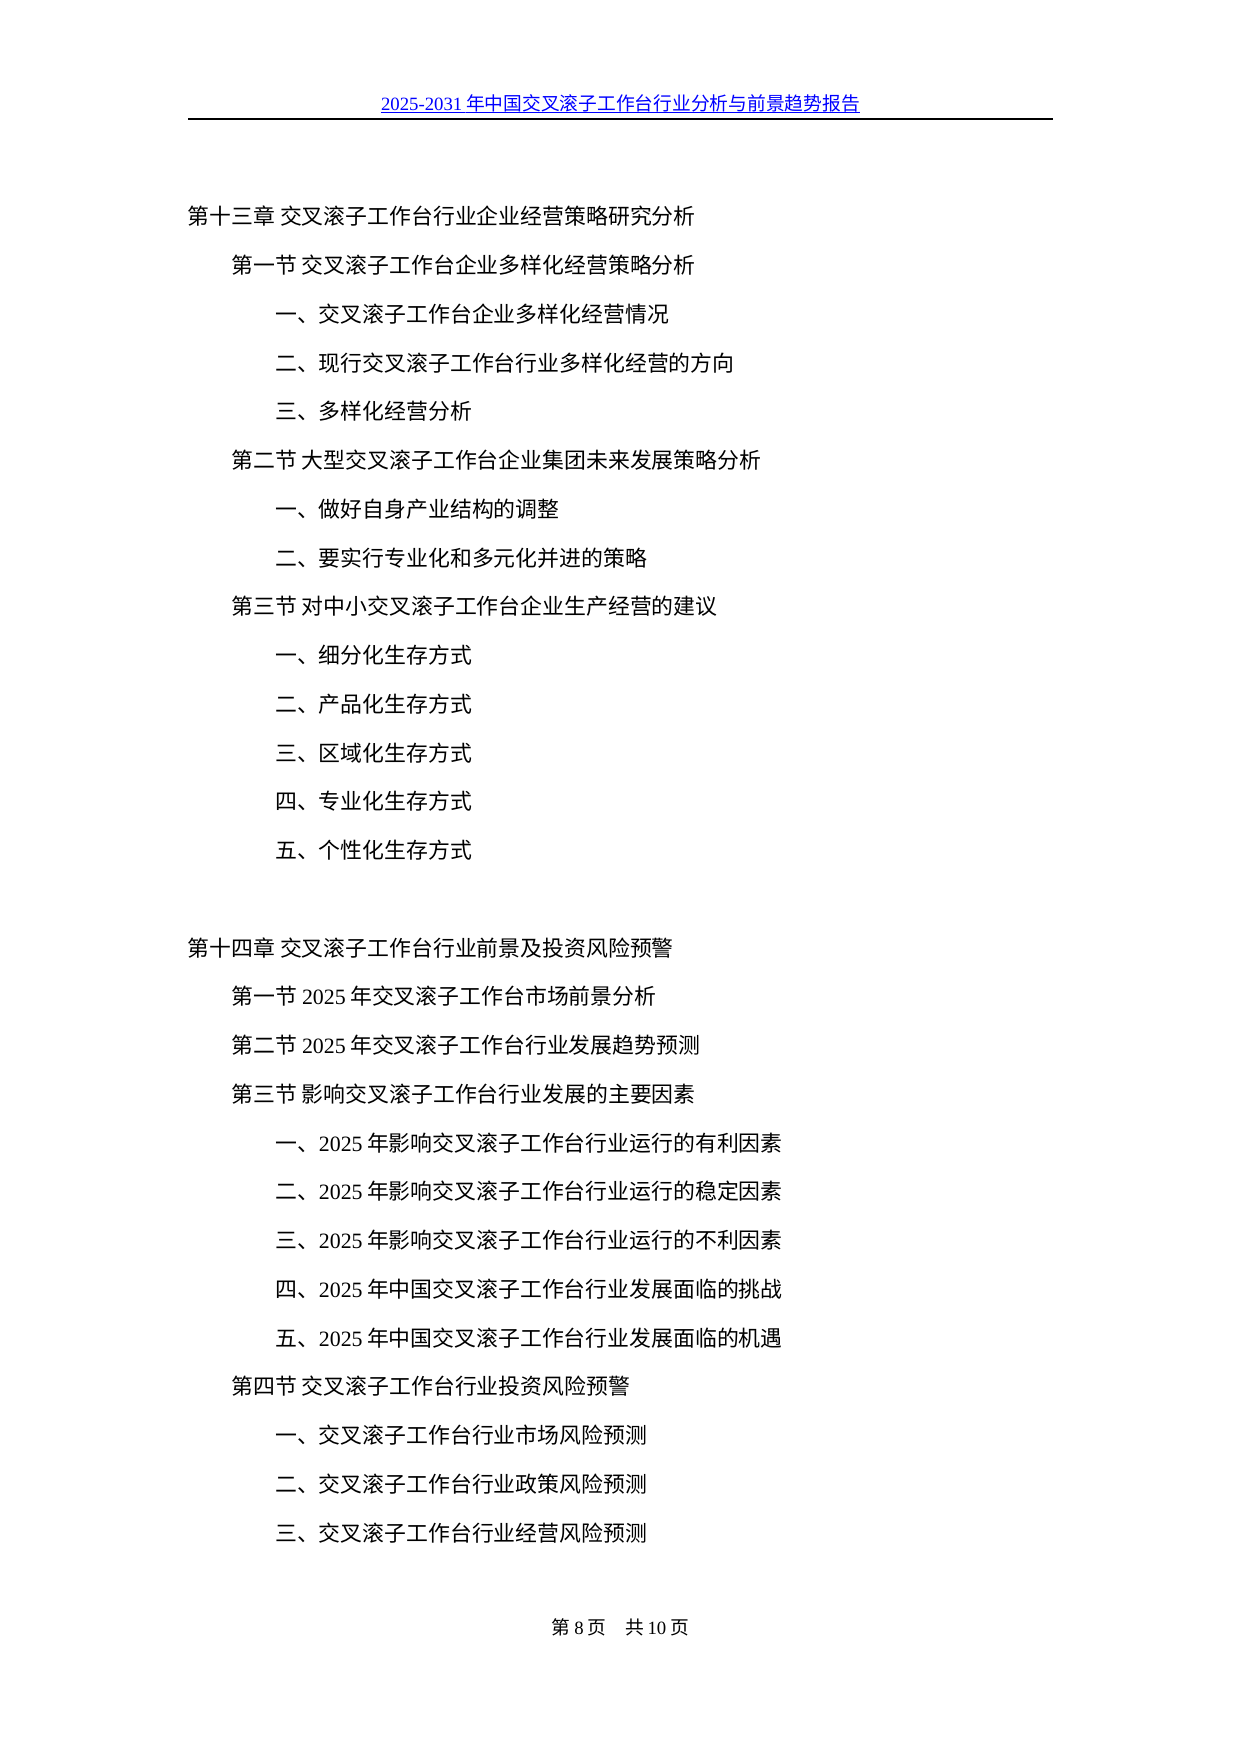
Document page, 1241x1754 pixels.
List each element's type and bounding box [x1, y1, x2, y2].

text [187, 150, 1053, 1548]
